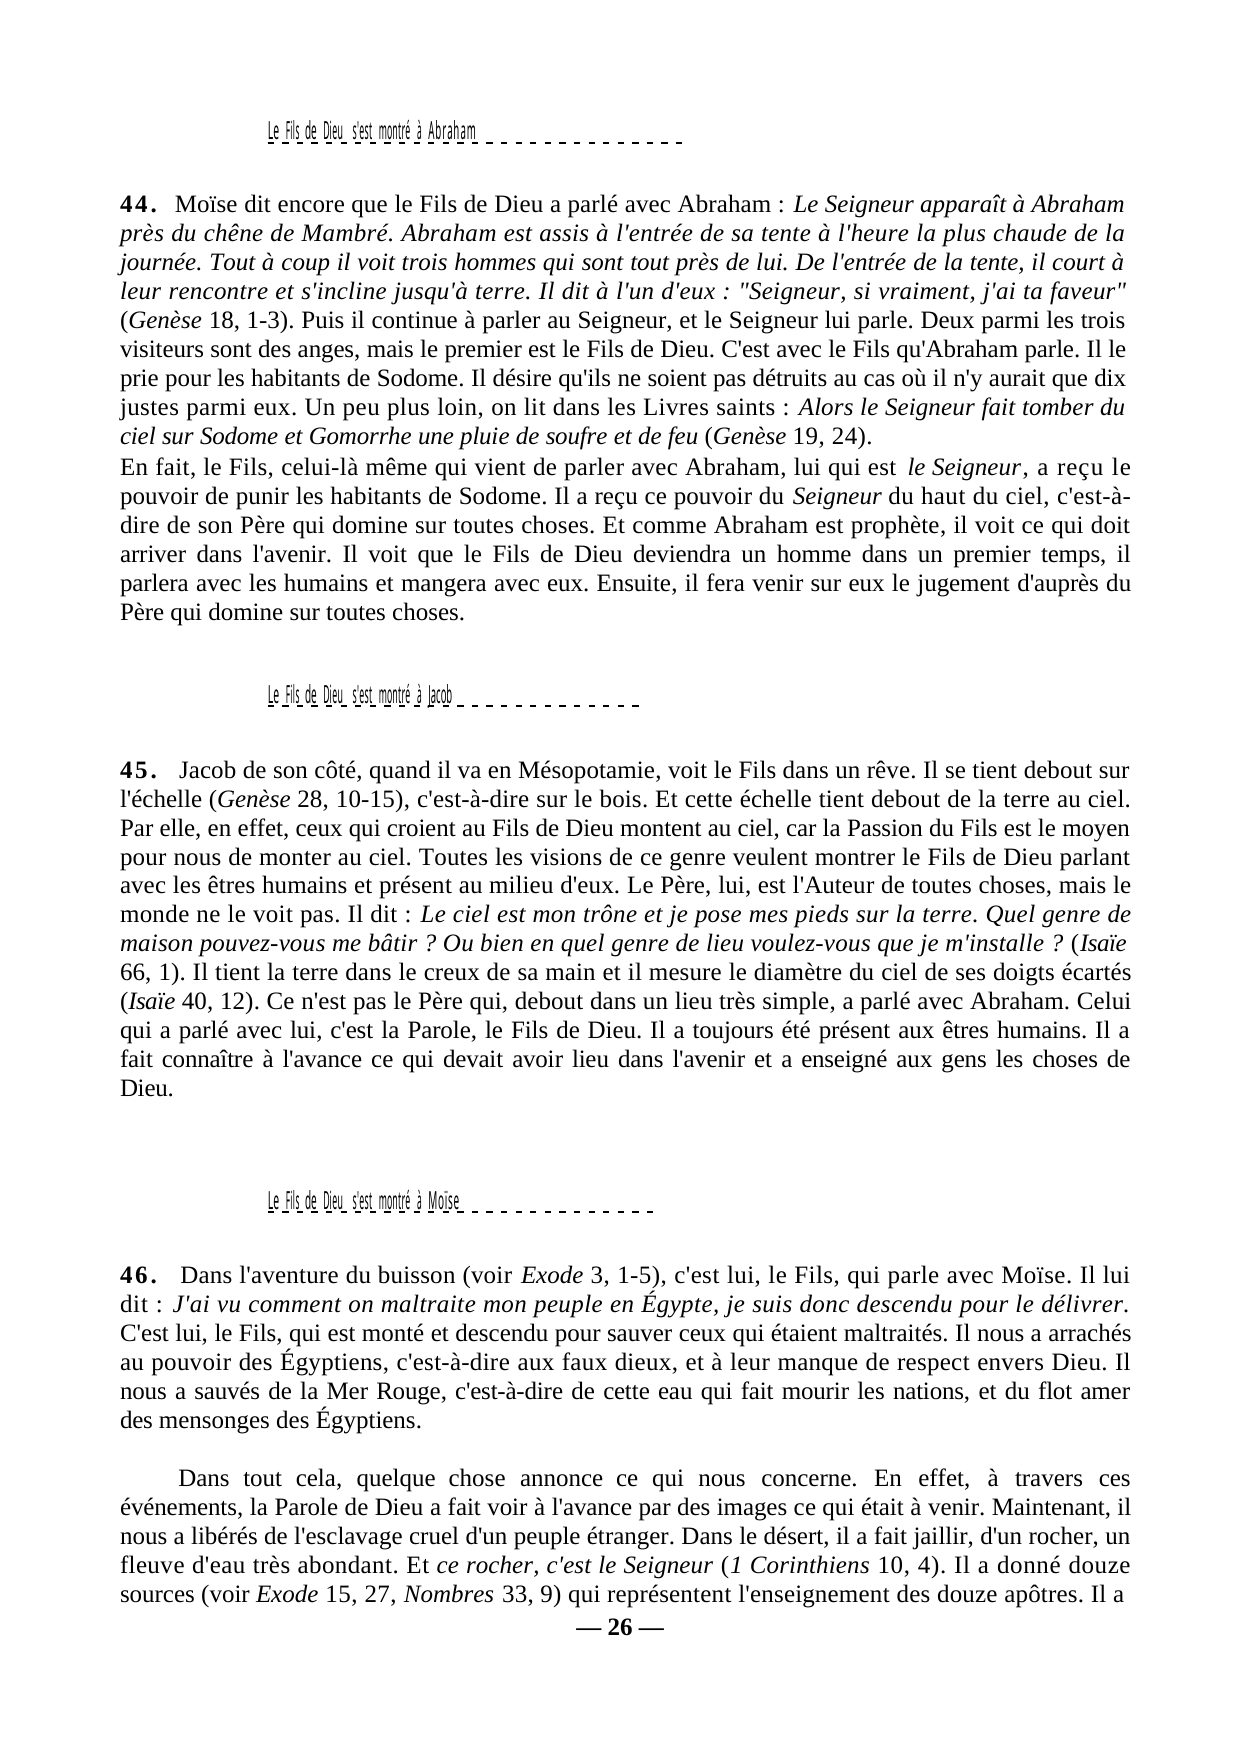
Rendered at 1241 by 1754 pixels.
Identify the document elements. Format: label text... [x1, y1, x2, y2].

text Le Fils de Dieu s'est montré à Abraham [268, 114, 1138, 146]
text Le Fils de Dieu s'est montré à Jacob [268, 678, 1138, 709]
text En fait, le Fils, celui-là même qui vient de parler avec Abraham, lui qui est le Seigneur, a reçu le pouvoir de punir les habitants de Sodome. Il a reçu ce pouvoir du Seigneur du haut du ciel, c'est-à- dire de son Père qui domine sur toutes choses. Et comme Abraham est prophète, il voit ce qui doit arriver dans l'avenir. Il voit que le Fils de Dieu deviendra un homme dans un premier temps, il parlera avec les humains et mangera avec eux. Ensuite, il fera venir sur eux le jugement d'auprès du Père qui domine sur toutes choses. [120, 452, 1131, 625]
text 45. Jacob de son côté, quand il va en Mésopotamie, voit le Fils dans un rêve. Il se tient debout sur l'échelle (Genèse 28, 10-15), c'est-à-dire sur le bois. Et cette échelle tient debout de la terre au ciel. Par elle, en effet, ceux qui croient au Fils de Dieu montent au ciel, car la Passion du Fils est le moyen pour nous de monter au ciel. Toutes les visions de ce genre veulent montrer le Fils de Dieu parlant avec les êtres humains et présent au milieu d'eux. Le Père, lui, est l'Auteur de toutes choses, mais le monde ne le voit pas. Il dit : Le ciel est mon trône et je pose mes pieds sur la terre. Quel genre de maison pouvez-vous me bâtir ? Ou bien en quel genre de lieu voulez-vous que je m'installe ? (Isaïe [120, 755, 1131, 957]
text Dans tout cela, quelque chose annonce ce qui nous concerne. En effet, à travers ces événements, la Parole de Dieu a fait voir à l'avance par des images ce qui était à venir. Maintenant, il nous a libérés de l'esclavage cruel d'un peuple étranger. Dans le désert, il a fait jaillir, d'un rocher, un fleuve d'eau très abondant. Et ce rocher, c'est le Seigneur (1 Corinthiens 10, 4). Il a donné douze sources (voir Exode 15, 27, Nombres 33, 9) qui représentent l'enseignement des douze apôtres. Il a [120, 1463, 1132, 1608]
text 46. Dans l'aventure du buisson (voir Exode 3, 1-5), c'est lui, le Fils, qui parle avec Moïse. Il lui dit : J'ai vu comment on maltraite mon peuple en Égypte, je suis donc descendu pour le délivrer. C'est lui, le Fils, qui est monté et descendu pour sauver ceux qui étaient maltraités. Il nous a arrachés au pouvoir des Égyptiens, c'est-à-dire aux faux dieux, et à leur manque de respect envers Dieu. Il nous a sauvés de la Mer Rouge, c'est-à-dire de cette eau qui fait mourir les nations, et du flot amer des mensonges des Égyptiens. [120, 1261, 1131, 1434]
text Le Fils de Dieu s'est montré à Moïse [268, 1184, 1138, 1215]
text 44. Moïse dit encore que le Fils de Dieu a parlé avec Abraham : Le Seigneur apparaît à Abraham près du chêne de Mambré. Abraham est assis à l'entrée de sa tente à l'heure la plus chaude de la journée. Tout à coup il voit trois hommes qui sont tout près de lui. De l'entrée de la tente, il court à leur rencontre et s'incline jusqu'à terre. Il dit à l'un d'eux : "Seigneur, si vraiment, j'ai ta faveur" (Genèse 18, 1-3). Puis il continue à parler au Seigneur, et le Seigneur lui parle. Deux parmi les trois visiteurs sont des anges, mais le premier est le Fils de Dieu. C'est avec le Fils qu'Abraham parle. Il le prie pour les habitants de Sodome. Il désire qu'ils ne soient pas détruits au cas où il n'y aurait que dix justes parmi eux. Un peu plus loin, on lit dans les Livres saints : Alors le Seigneur fait tomber du ciel sur Sodome et Gomorrhe une pluie de soufre et de feu (Genèse 19, 24). [120, 189, 1126, 449]
text 66, 1). Il tient la terre dans le creux de sa main et il mesure le diamètre du ciel de ses doigts écartés (Isaïe 40, 12). Ce n'est pas le Père qui, debout dans un lieu très simple, a parlé avec Abraham. Celui qui a parlé avec lui, c'est la Parole, le Fils de Dieu. Il a toujours été présent aux êtres humains. Il a fait connaître à l'avance ce qui devait avoir lieu dans l'avenir et a enseigné aux gens les choses de Dieu. [120, 957, 1131, 1102]
